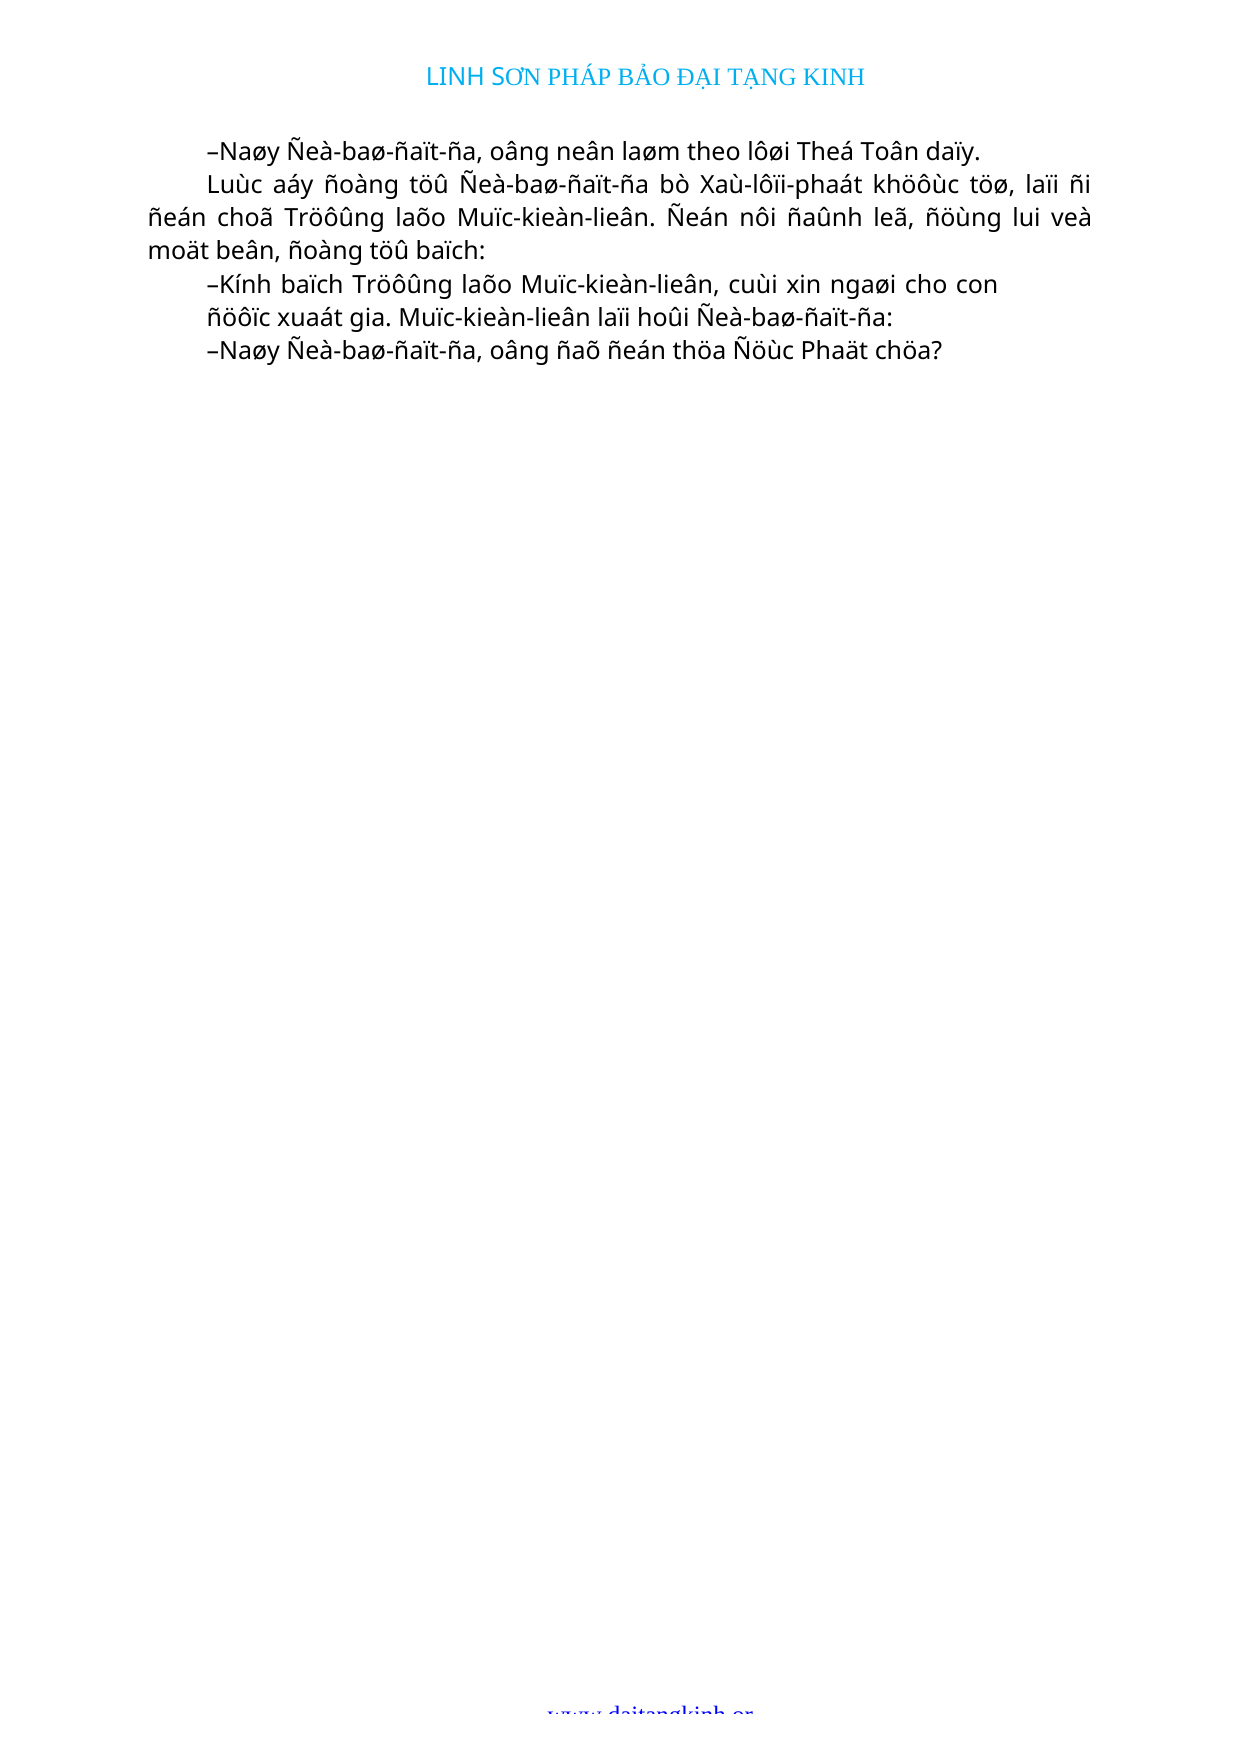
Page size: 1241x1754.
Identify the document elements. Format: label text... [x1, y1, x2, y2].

text –Naøy Ñeà-baø-ñaït-ña, oâng neân laøm theo lôøi Theá Toân daïy. [206, 135, 1105, 167]
text Luùc aáy ñoàng töû Ñeà-baø-ñaït-ña bò Xaù-lôïi-phaát khöôùc töø, laïi ñi ñeán choã Tröôûng laõo Muïc-kieàn-lieân. Ñeán nôi ñaûnh leã, ñöùng lui veà moät beân, ñoàng töû baïch: [147, 167, 1093, 267]
text –Naøy Ñeà-baø-ñaït-ña, oâng ñaõ ñeán thöa Ñöùc Phaät chöa? [206, 334, 1105, 366]
text –Kính baïch Tröôûng laõo Muïc-kieàn-lieân, cuùi xin ngaøi cho con ñöôïc xuaát gia. Muïc-kieàn-lieân laïi hoûi Ñeà-baø-ñaït-ña: [206, 267, 1000, 334]
